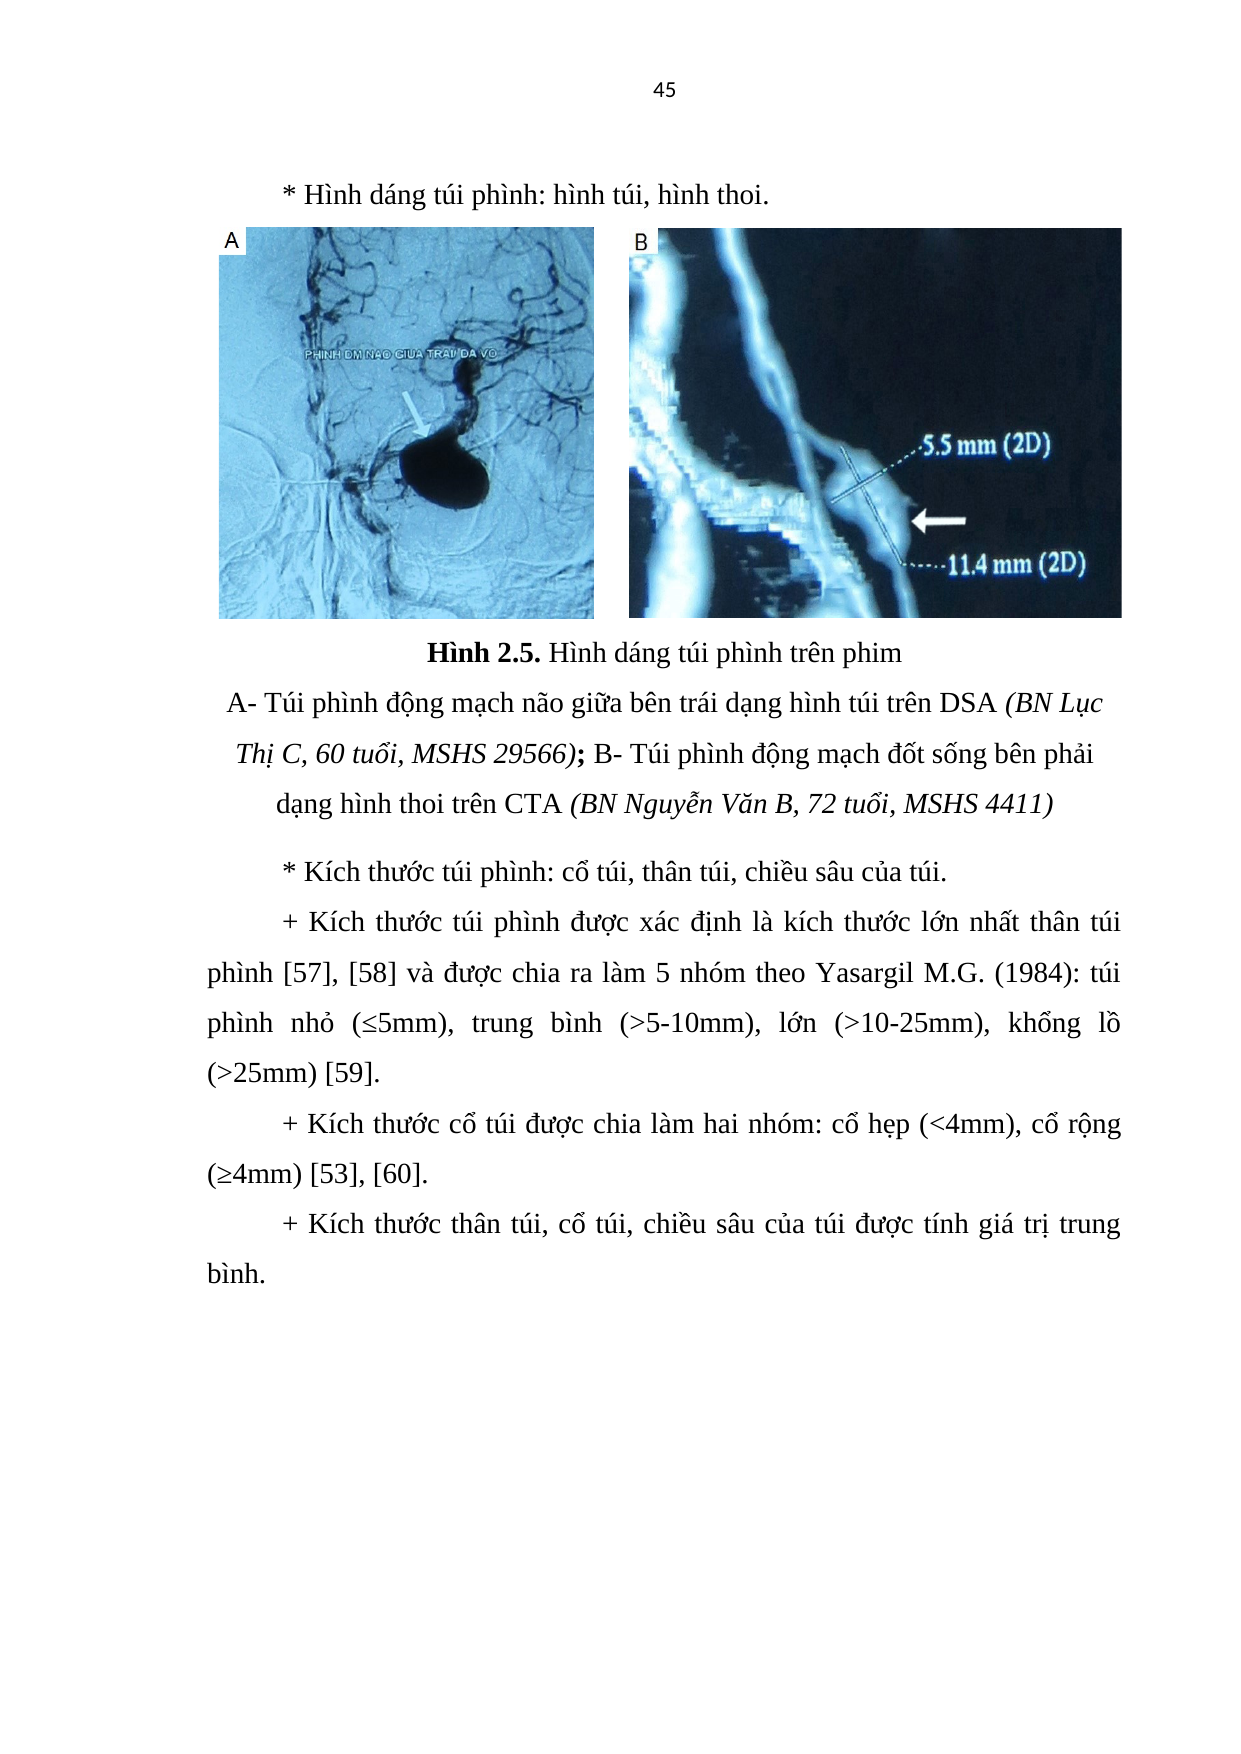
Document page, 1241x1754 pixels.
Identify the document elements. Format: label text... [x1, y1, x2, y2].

text + Kích thước túi phình được xác định là kích thước lớn nhất thân túi phình [57], [58] và được chia ra làm 5 nhóm theo Yasargil M.G. (1984): túi phình nhỏ (≤5mm), trung bình (>5-10mm), lớn (>10-25mm), khổng lồ (>25mm) [59]. [207, 904, 1122, 1089]
text * Kích thước túi phình: cổ túi, thân túi, chiều sâu của túi. [207, 854, 1122, 888]
table_header [196, 228, 617, 635]
text + Kích thước cổ túi được chia làm hai nhóm: cổ hẹp (<4mm), cổ rộng (≥4mm) [53], [60]. [207, 1106, 1122, 1189]
text + Kích thước thân túi, cổ túi, chiều sâu của túi được tính giá trị trung bình. [207, 1206, 1122, 1290]
picture [218, 227, 594, 619]
text * Hình dáng túi phình: hình túi, hình thoi. [207, 177, 1122, 211]
table_cell Hình 2.5. Hình dáng túi phình trên phim A- Túi phình động mạch não giữa bên trái dạng hình túi trên DSA (BN Lục Thị C, 60 tuổi, MSHS 29566); B- Túi phình động mạch đốt sống bên phải dạng hình thoi trên CTA (BN Nguyễn Văn B, 72 tuổi, MSHS 4411) [196, 635, 1133, 836]
picture [629, 228, 1122, 618]
table_header [617, 228, 1133, 635]
